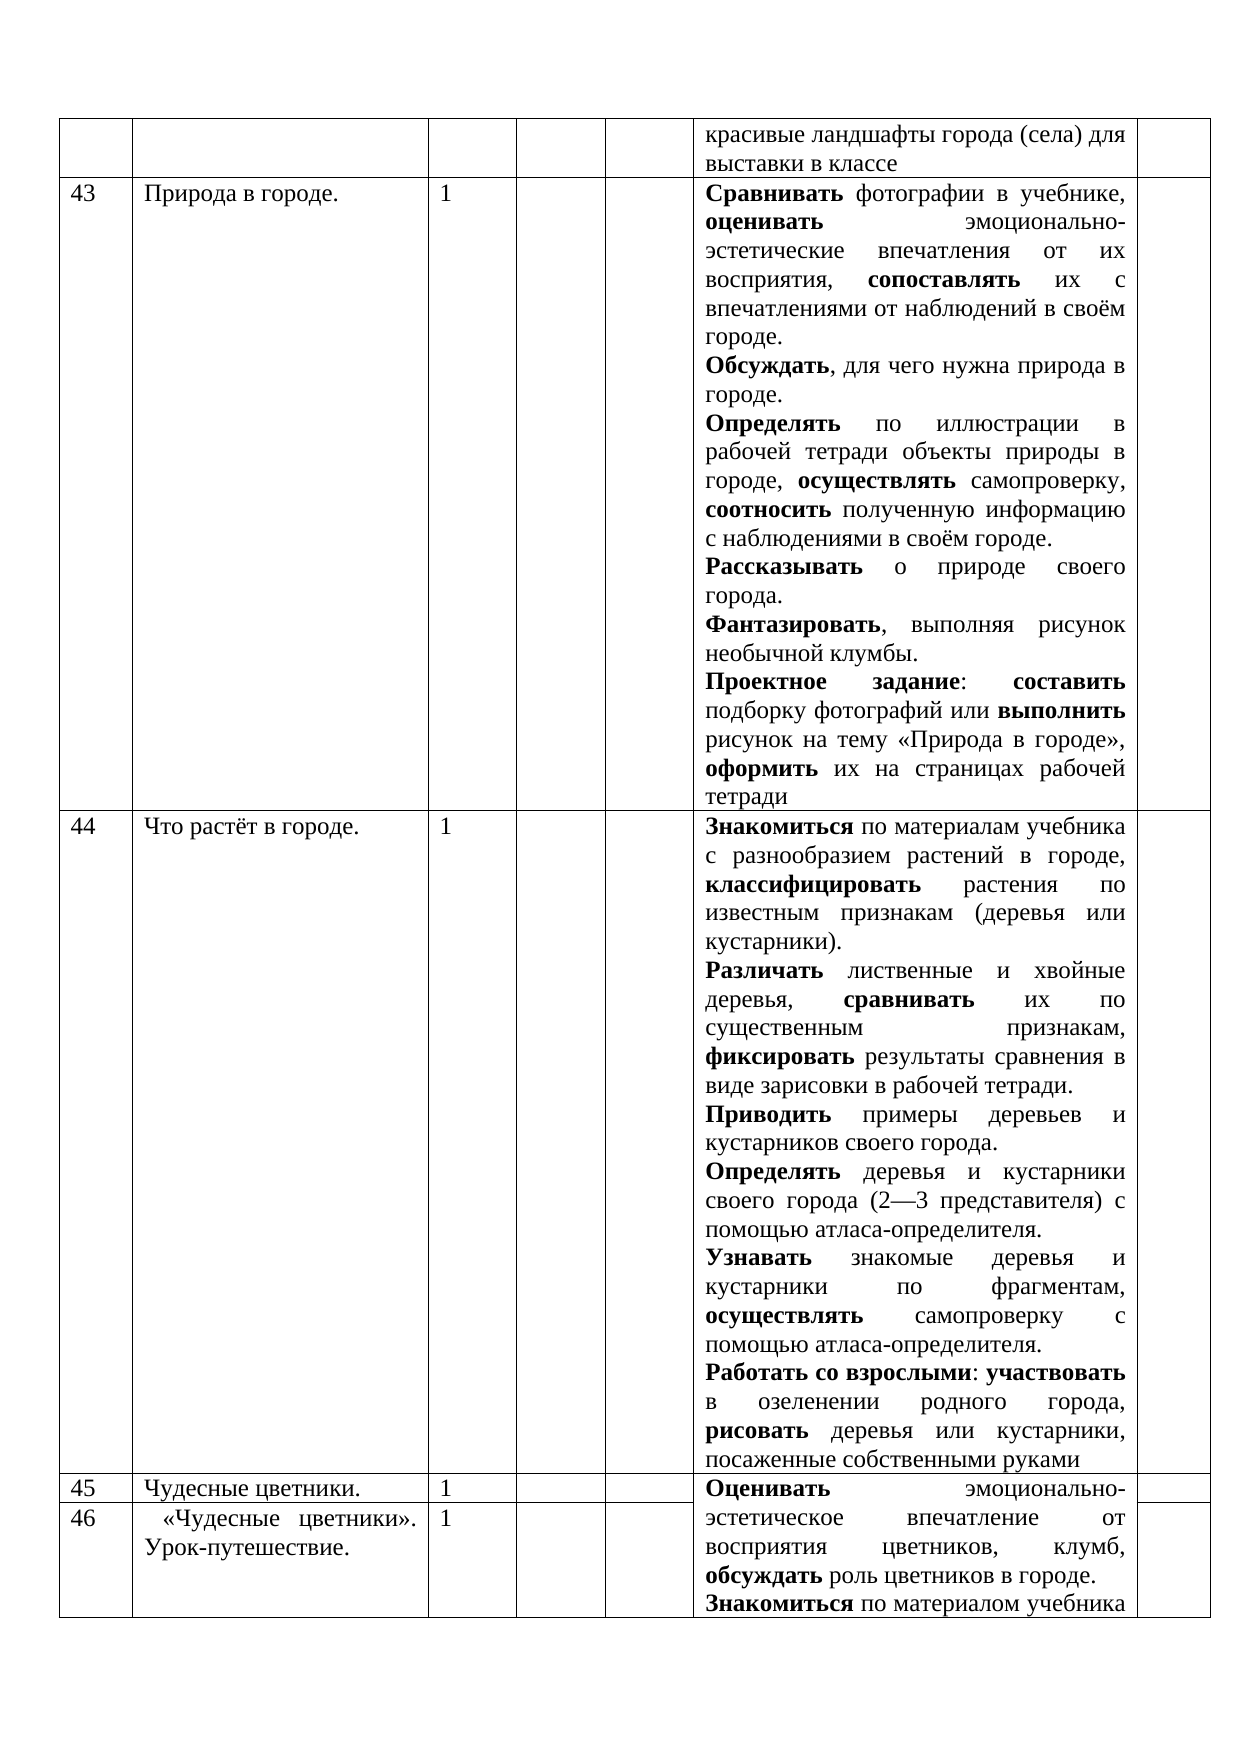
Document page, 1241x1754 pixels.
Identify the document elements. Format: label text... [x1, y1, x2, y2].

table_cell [133, 1503, 428, 1617]
table_cell [606, 811, 693, 1472]
table_cell 1 [429, 1474, 516, 1502]
table_cell 1 [429, 119, 516, 177]
table_cell [1138, 1474, 1210, 1502]
table_cell 46 [60, 1503, 132, 1617]
table_cell [606, 1503, 693, 1617]
table_cell 44 [60, 811, 132, 1472]
table_cell Знакомиться по материалам учебника с разнообразием растений в городе, классифицировать растения по известным признакам (деревья или кустарники). Различать лиственные и хвойные деревья, сравнивать их по существенным признакам, фиксировать результаты сравнения в виде зарисовки в рабочей тетради. Приводить примеры деревьев и кустарников своего города. Определять деревья и кустарники своего города (2—3 представителя) с помощью атласа-определителя. Узнавать знакомые деревья и кустарники по фрагментам, осуществлять самопроверку с помощью атласа-определителя. Работать со взрослыми: участвовать в озеленении родного города, рисовать деревья или кустарники, посаженные собственными руками [694, 811, 1137, 1472]
table_cell [606, 1474, 693, 1502]
table_cell [1138, 811, 1210, 1472]
table_cell [517, 119, 605, 177]
table_cell Сравнивать фотографии в учебнике, оценивать эмоционально-эстетические впечатления от их восприятия, сопоставлять их с впечатлениями от наблюдений в своём городе. Обсуждать, для чего нужна природа в городе. Определять по иллюстрации в рабочей тетради объекты природы в городе, осуществлять самопроверку, соотносить полученную информацию с наблюдениями в своём городе. Рассказывать о природе своего города. Фантазировать, выполняя рисунок необычной клумбы. Проектное задание: составить подборку фотографий или выполнить рисунок на тему «Природа в городе», оформить их на страницах рабочей тетради [694, 178, 1137, 810]
table_cell [606, 119, 693, 177]
table_cell Чудесные цветники. [133, 1474, 428, 1502]
table_cell 1 [429, 1503, 516, 1617]
table_cell 43 [60, 178, 132, 810]
table_cell 1 [429, 811, 516, 1472]
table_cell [133, 119, 428, 177]
table_cell 1 [429, 178, 516, 810]
table_cell Природа в городе. [133, 178, 428, 810]
table_cell [1138, 1503, 1210, 1617]
table_cell 45 [60, 1474, 132, 1502]
table_cell [517, 1474, 605, 1502]
table_cell [1138, 119, 1210, 177]
table_cell [606, 178, 693, 810]
table_cell 42 [60, 119, 132, 177]
table_cell Оценивать эмоционально-эстетическое впечатление от восприятия цветников, клумб, обсуждать роль цветников в городе. Знакомиться по материалом учебника с растениями цветника. Рассказывать о цветниках своего города. Определять растения цветника (2—3 представителя) с помощью атласа-определителя. Организовывать соревнование «Кто запомнит больше растений цветника». Узнавать известные растения цветника на рисунке и в натуральном виде, осуществлять самопроверку. Выделять среди растений цветника те, которые особенно нравятся (любимые растения), отображать свои предпочтения в рисунке. Работать со взрослыми: участвовать в создании цветников, клумб, рисовать растения цветника, высаженные собственными руками [694, 1474, 1137, 1617]
table_cell [517, 811, 605, 1472]
table_cell Что растёт в городе. [133, 811, 428, 1472]
table_cell [1138, 178, 1210, 810]
table_cell [517, 178, 605, 810]
table_cell [517, 1503, 605, 1617]
